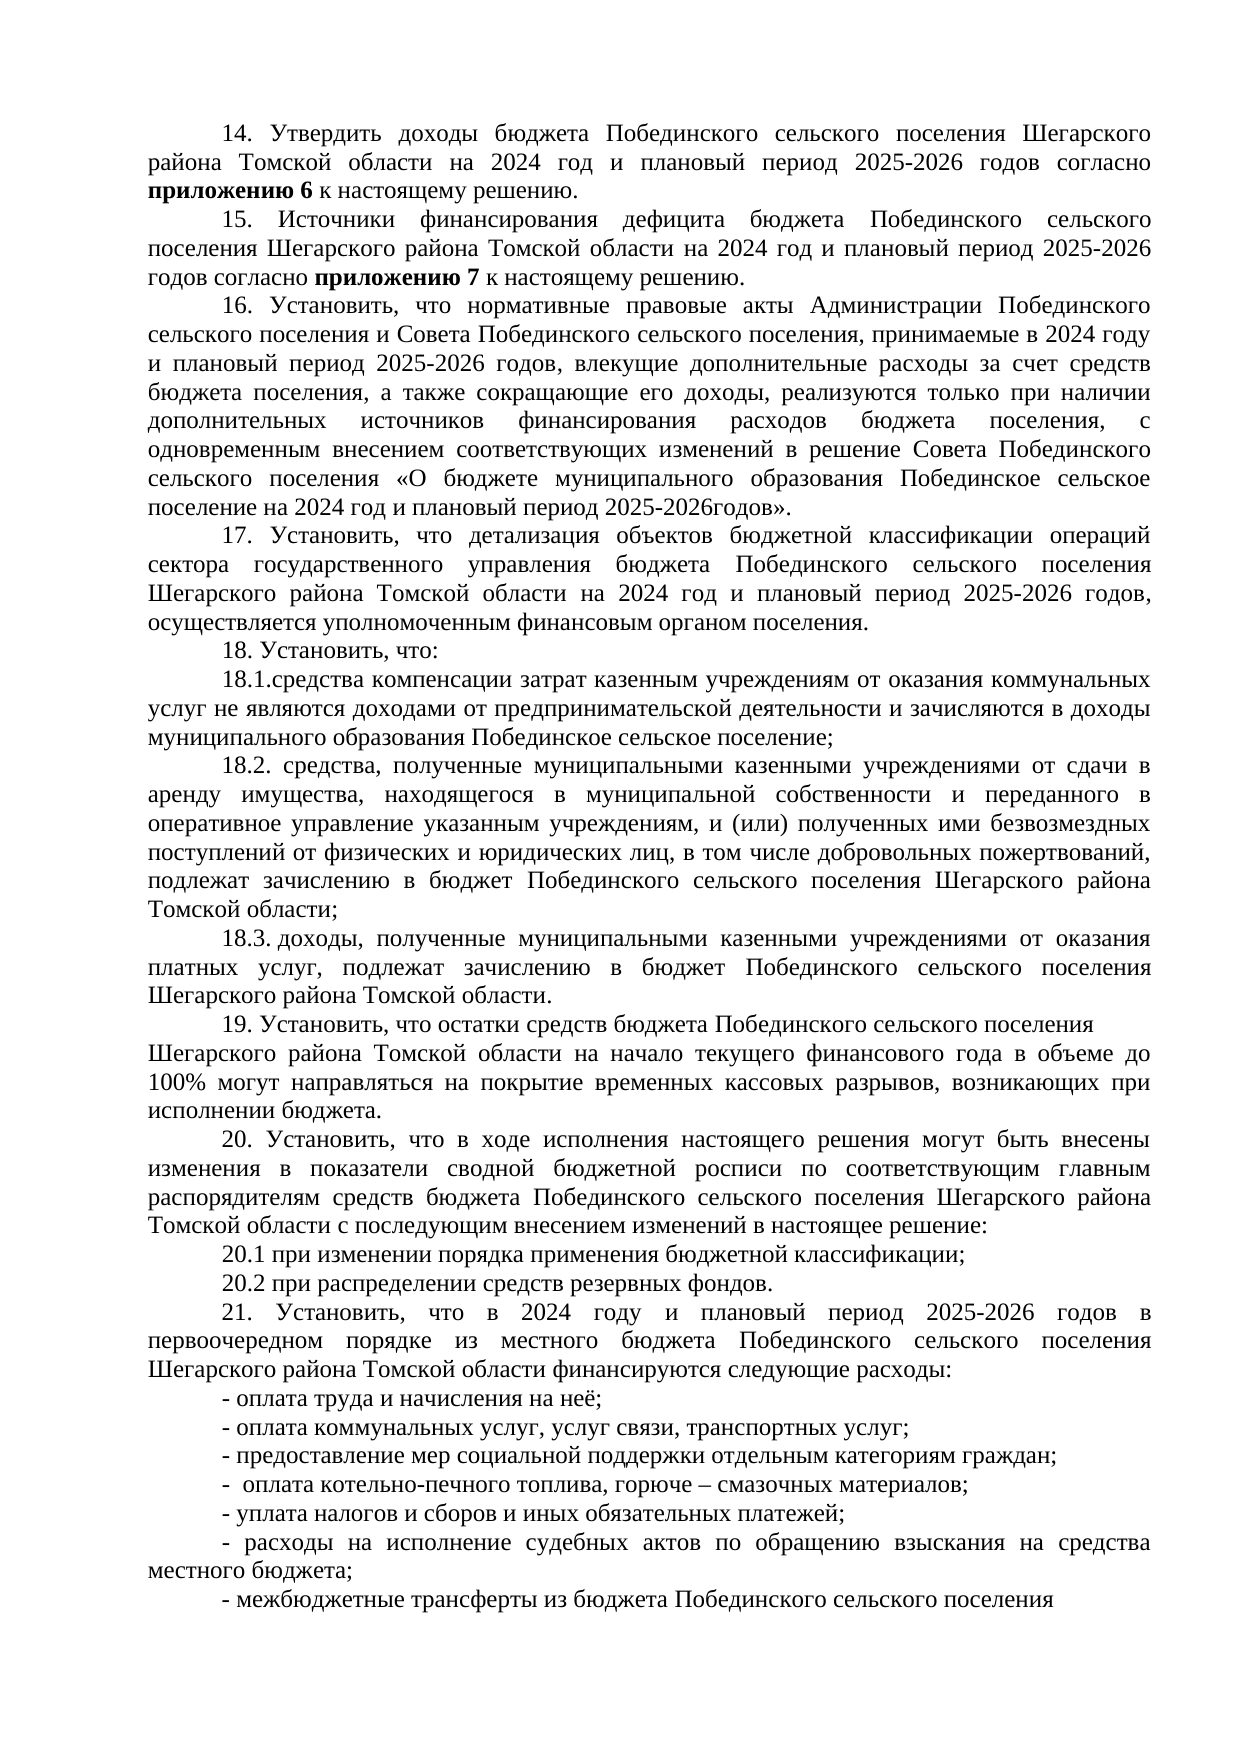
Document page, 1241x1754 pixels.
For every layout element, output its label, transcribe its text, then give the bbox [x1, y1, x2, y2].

text 20. Установить, что в ходе исполнения настоящего решения могут быть внесены изменения в показатели сводной бюджетной росписи по соответствующим главным распорядителям средств бюджета Побединского сельского поселения Шегарского района Томской области с последующим внесением изменений в настоящее решение: [148, 1124, 1152, 1239]
text 17. Установить, что детализация объектов бюджетной классификации операций сектора государственного управления бюджета Побединского сельского поселения Шегарского района Томской области на 2024 год и плановый период 2025-2026 годов, осуществляется уполномоченным финансовым органом поселения. [148, 521, 1152, 636]
text 19. Установить, что остатки средств бюджета Побединского сельского поселения [148, 1009, 1152, 1038]
text - оплата труда и начисления на неё; [148, 1383, 1152, 1412]
text - межбюджетные трансферты из бюджета Побединского сельского поселения [148, 1584, 1152, 1613]
text 20.1 при изменении порядка применения бюджетной классификации; [148, 1239, 1152, 1268]
text - предоставление мер социальной поддержки отдельным категориям граждан; [148, 1441, 1152, 1469]
text 14. Утвердить доходы бюджета Побединского сельского поселения Шегарского района Томской области на 2024 год и плановый период 2025-2026 годов согласно приложению 6 к настоящему решению. [148, 118, 1152, 204]
text 15. Источники финансирования дефицита бюджета Побединского сельского поселения Шегарского района Томской области на 2024 год и плановый период 2025-2026 годов согласно приложению 7 к настоящему решению. [148, 204, 1152, 291]
text - оплата котельно-печного топлива, горюче – смазочных материалов; [148, 1469, 1152, 1498]
text 16. Установить, что нормативные правовые акты Администрации Побединского сельского поселения и Совета Побединского сельского поселения, принимаемые в 2024 году и плановый период 2025-2026 годов, влекущие дополнительные расходы за счет средств бюджета поселения, а также сокращающие его доходы, реализуются только при наличии дополнительных источников финансирования расходов бюджета поселения, с одновременным внесением соответствующих изменений в решение Совета Побединского сельского поселения «О бюджете муниципального образования Побединское сельское поселение на 2024 год и плановый период 2025-2026годов». [148, 291, 1152, 521]
text 21. Установить, что в 2024 году и плановый период 2025-2026 годов в первоочередном порядке из местного бюджета Побединского сельского поселения Шегарского района Томской области финансируются следующие расходы: [148, 1297, 1152, 1383]
text - оплата коммунальных услуг, услуг связи, транспортных услуг; [148, 1412, 1152, 1441]
text 18.3. доходы, полученные муниципальными казенными учреждениями от оказания платных услуг, подлежат зачислению в бюджет Побединского сельского поселения Шегарского района Томской области. [148, 923, 1152, 1009]
text 18. Установить, что: [148, 636, 1152, 664]
text - расходы на исполнение судебных актов по обращению взыскания на средства местного бюджета; [148, 1527, 1152, 1584]
text - уплата налогов и сборов и иных обязательных платежей; [148, 1498, 1152, 1527]
text 18.2. средства, полученные муниципальными казенными учреждениями от сдачи в аренду имущества, находящегося в муниципальной собственности и переданного в оперативное управление указанным учреждениям, и (или) полученных ими безвозмездных поступлений от физических и юридических лиц, в том числе добровольных пожертвований, подлежат зачислению в бюджет Побединского сельского поселения Шегарского района Томской области; [148, 751, 1152, 923]
text 20.2 при распределении средств резервных фондов. [148, 1268, 1152, 1297]
text Шегарского района Томской области на начало текущего финансового года в объеме до 100% могут направляться на покрытие временных кассовых разрывов, возникающих при исполнении бюджета. [148, 1038, 1152, 1124]
text 18.1.средства компенсации затрат казенным учреждениям от оказания коммунальных услуг не являются доходами от предпринимательской деятельности и зачисляются в доходы муниципального образования Побединское сельское поселение; [148, 664, 1152, 751]
